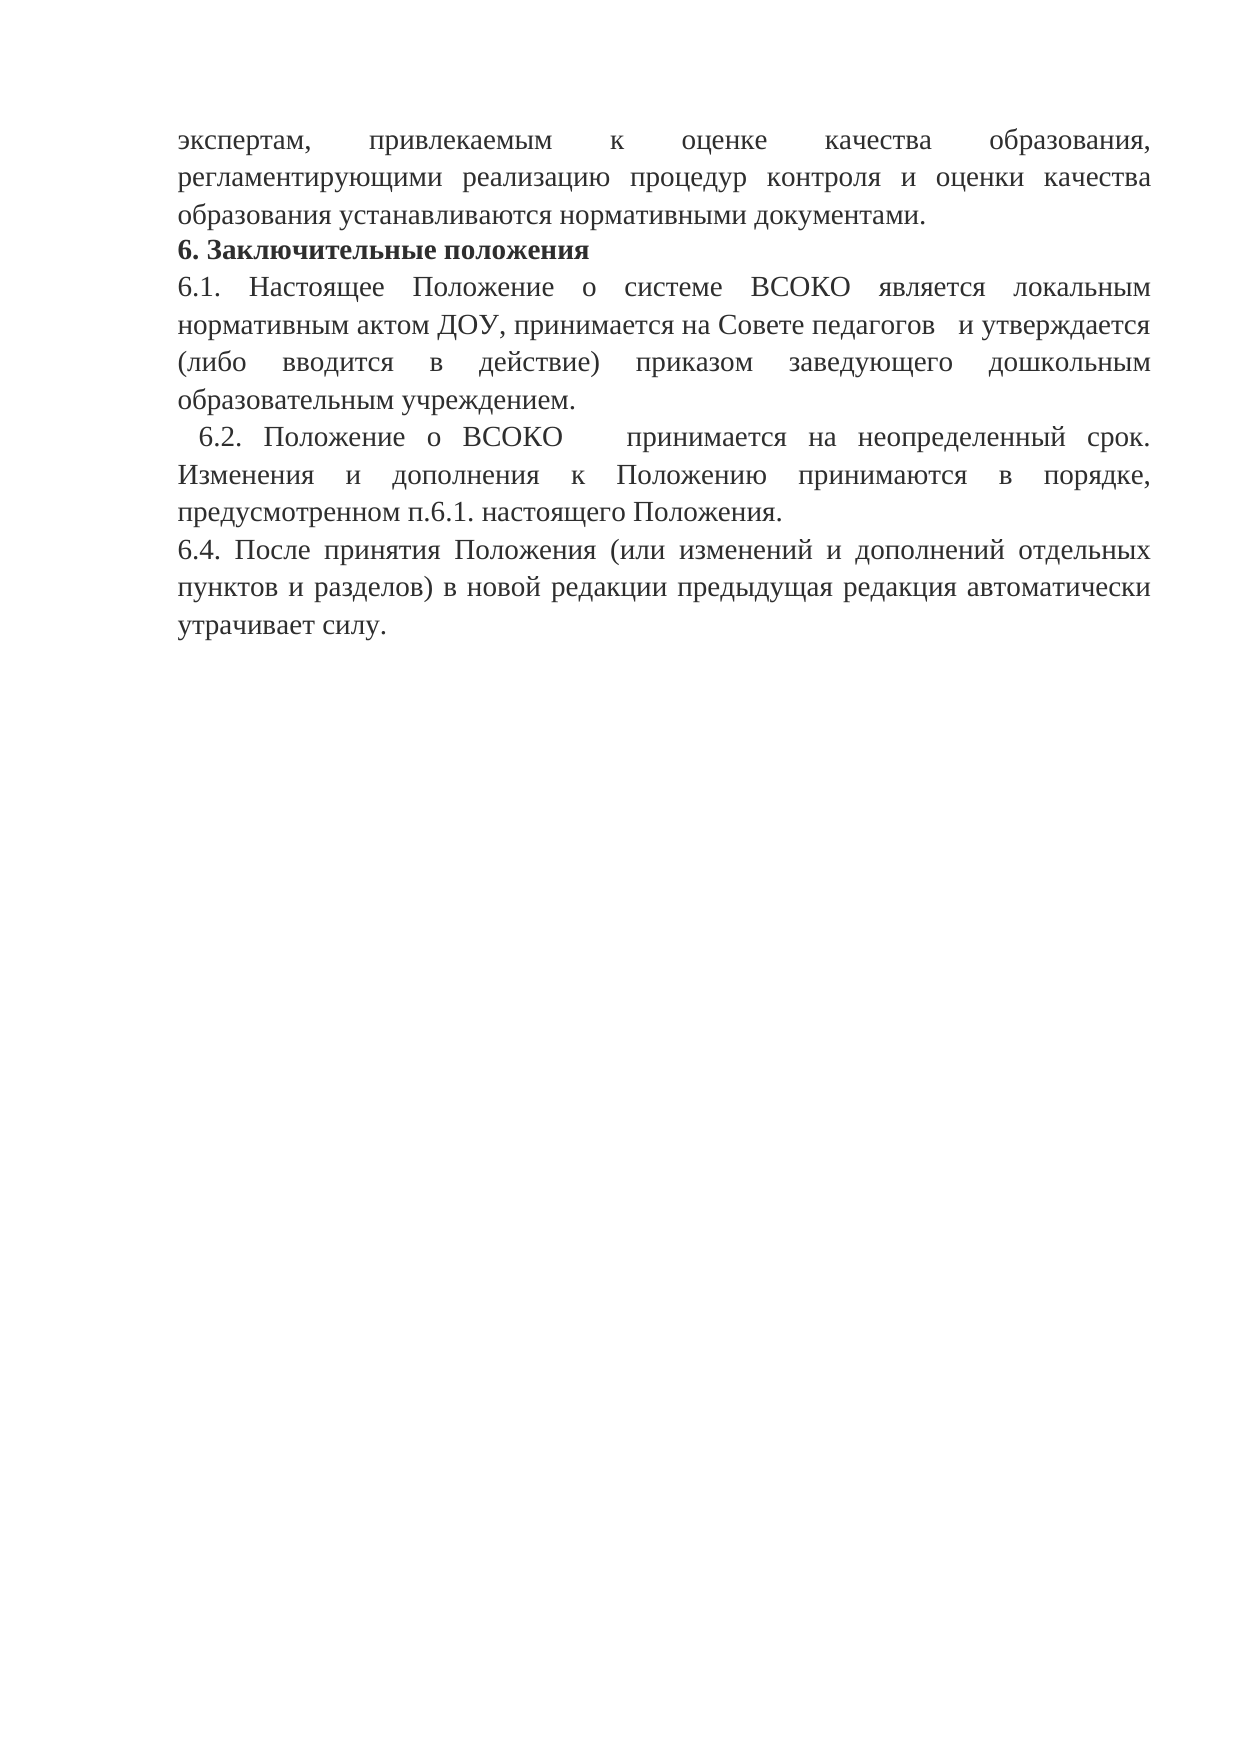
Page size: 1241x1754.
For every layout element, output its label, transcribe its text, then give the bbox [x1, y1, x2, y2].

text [177, 118, 1152, 231]
text 6.1. Настоящее Положение о системе ВСОКО является локальным нормативным актом ДОУ, принимается на Совете педагогов и утверждается (либо вводится в действие) приказом заведующего дошкольным образовательным учреждением. [177, 266, 1152, 416]
text 6.4. После принятия Положения (или изменений и дополнений отдельных пунктов и разделов) в новой редакции предыдущая редакция автоматически утрачивает силу. [177, 528, 1152, 641]
text 6. Заключительные положения [177, 231, 1152, 266]
text 6.2. Положение о ВСОКО принимается на неопределенный срок. Изменения и дополнения к Положению принимаются в порядке, предусмотренном п.6.1. настоящего Положения. [177, 416, 1152, 528]
